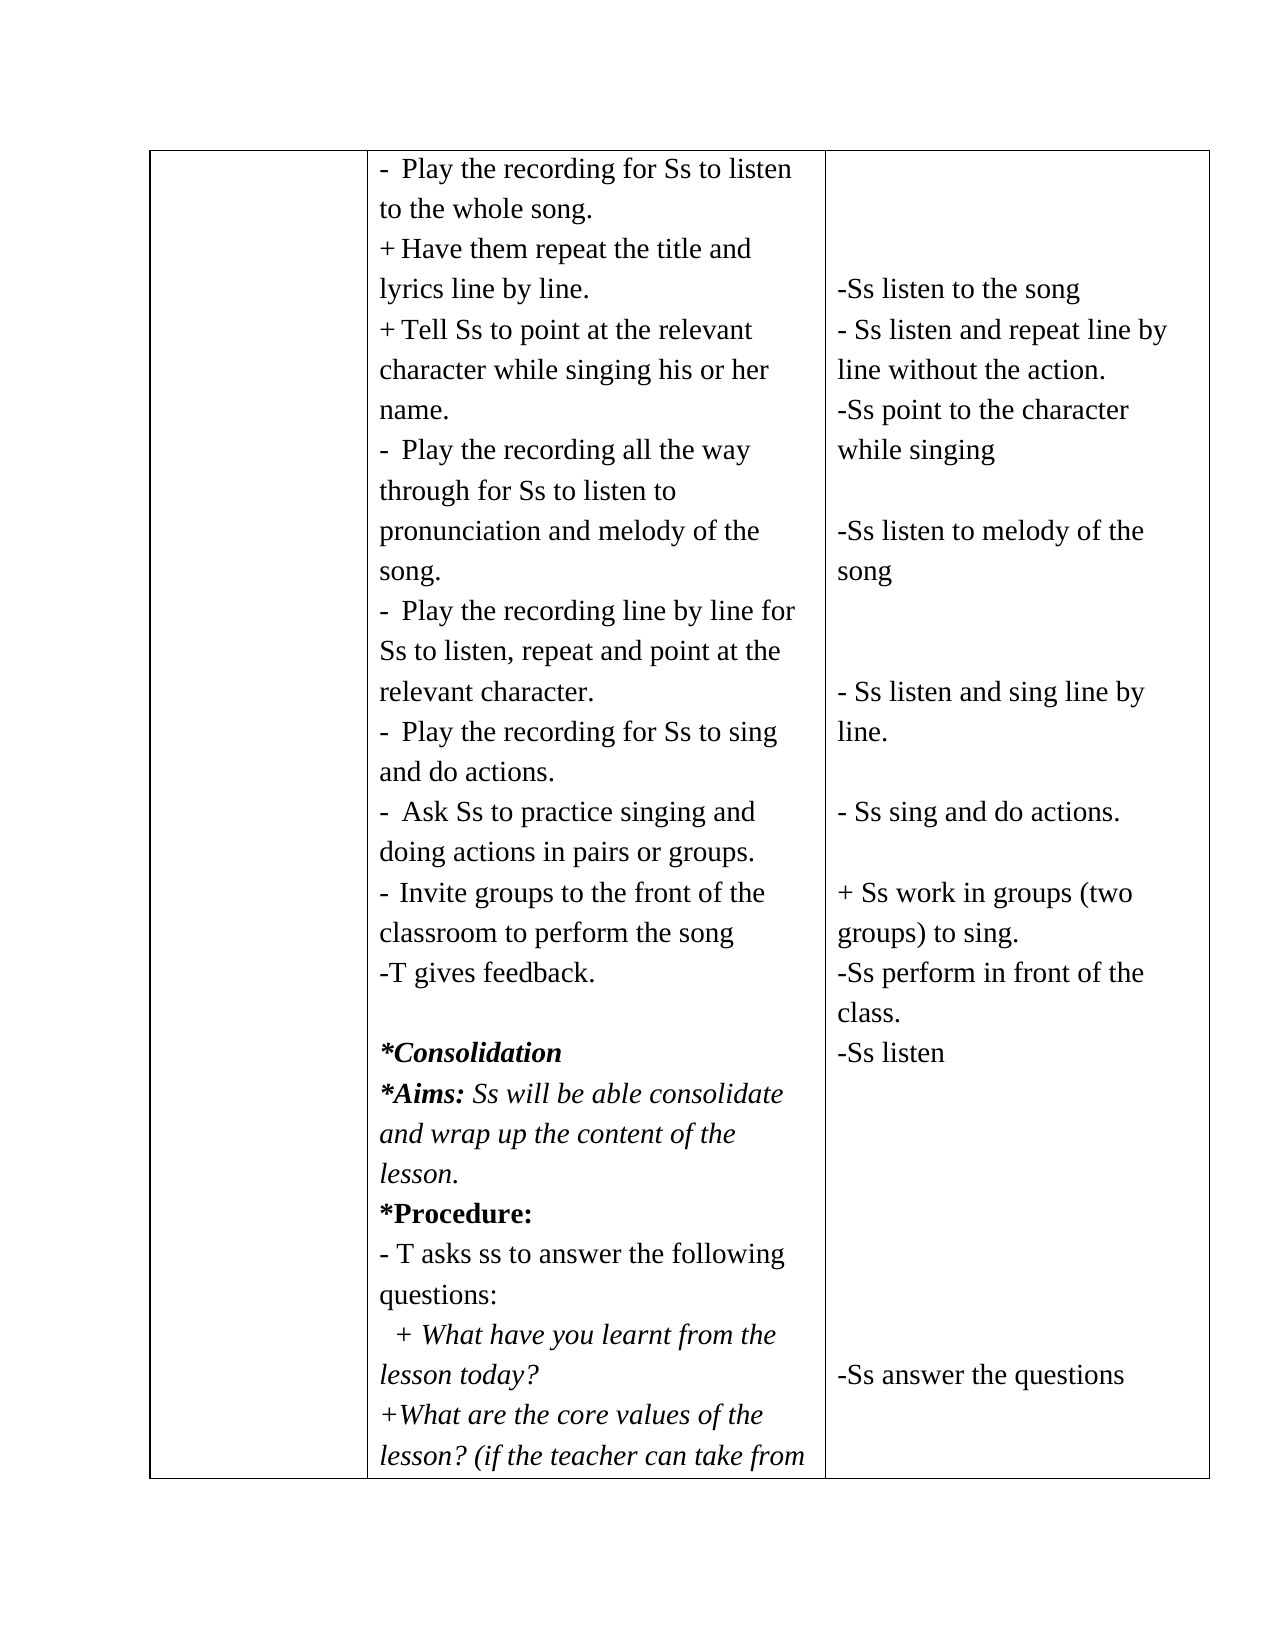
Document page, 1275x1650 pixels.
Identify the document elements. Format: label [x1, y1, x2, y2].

table_cell [368, 151, 825, 1478]
table_cell [826, 151, 1209, 1478]
table_cell [151, 151, 367, 1478]
